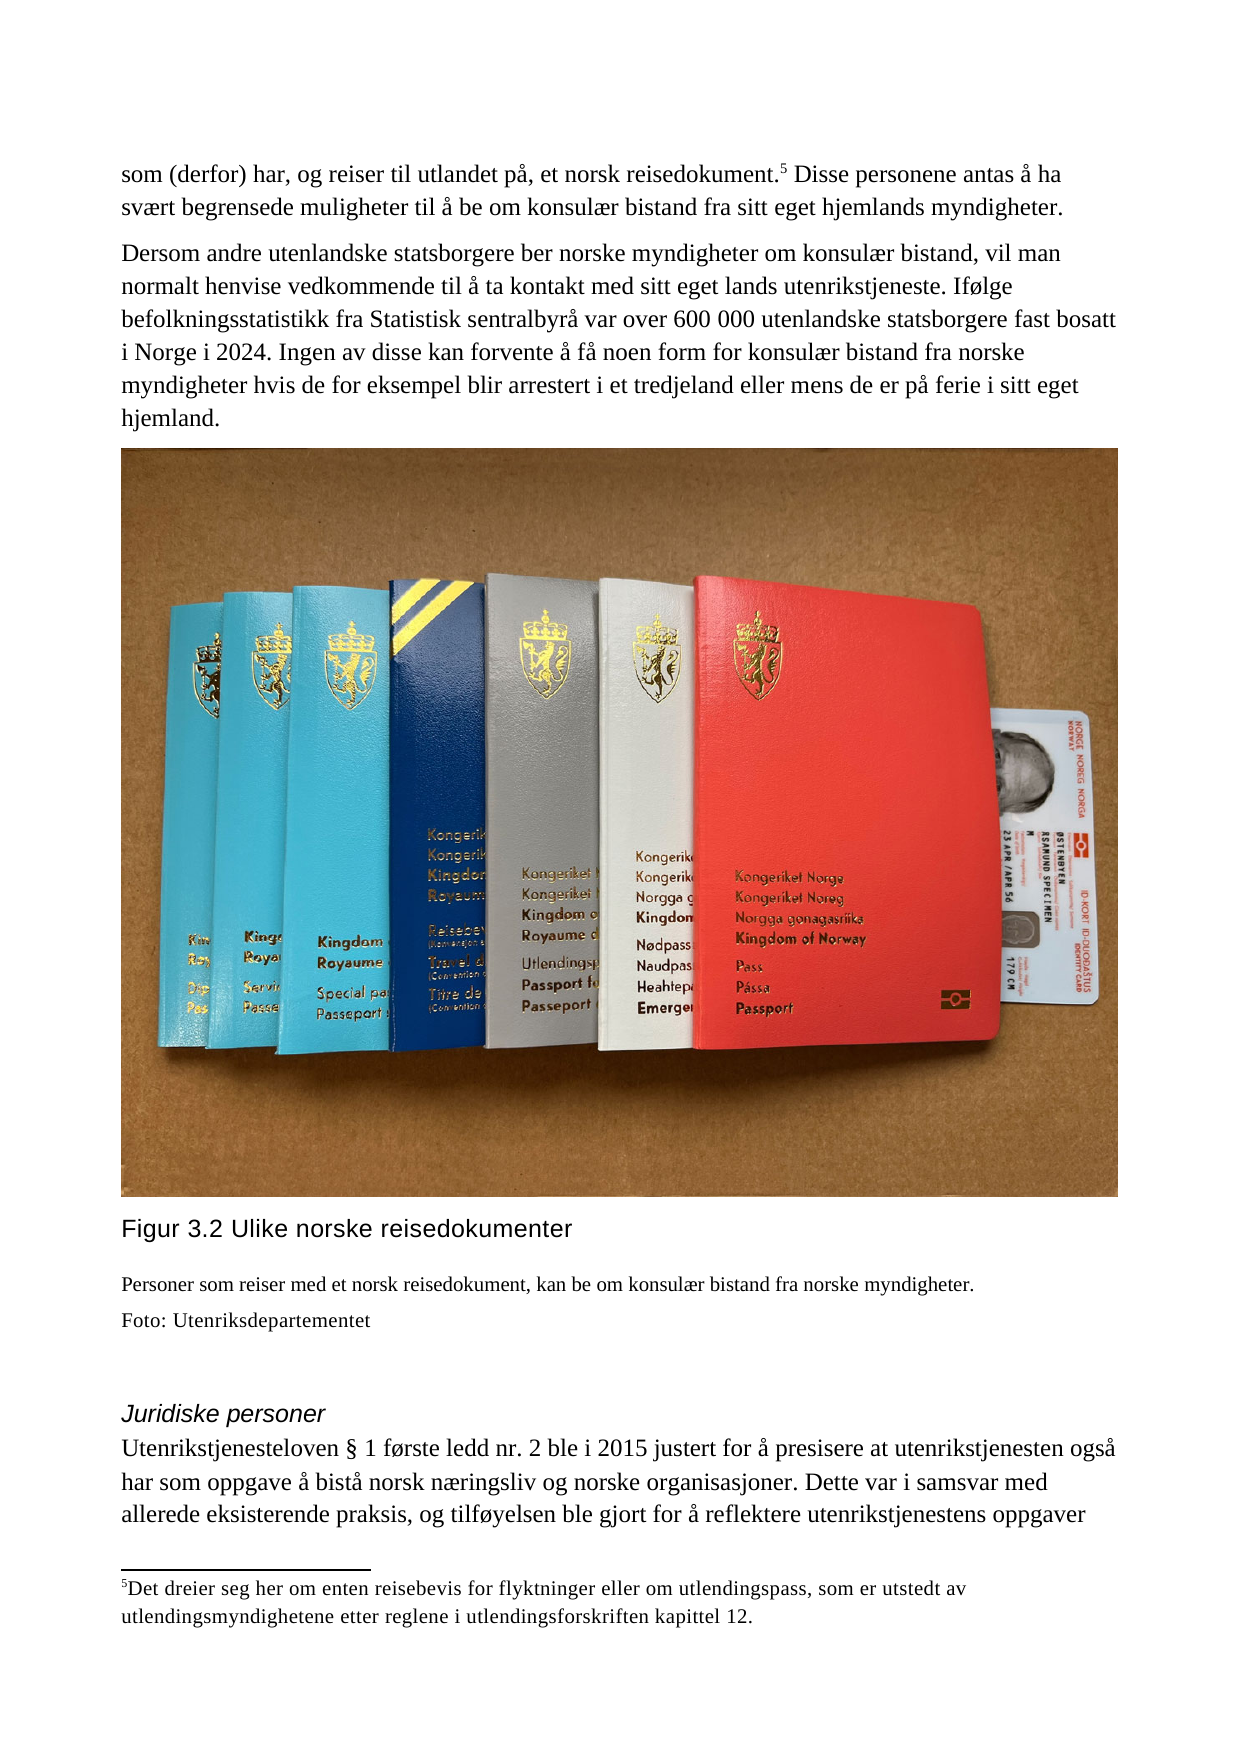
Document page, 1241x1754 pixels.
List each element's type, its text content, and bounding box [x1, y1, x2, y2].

text Dersom andre utenlandske statsborgere ber norske myndigheter om konsulær bistand, vil man normalt henvise vedkommende til å ta kontakt med sitt eget lands utenrikstjeneste. Ifølge befolkningsstatistikk fra Statistisk sentralbyrå var over 600 000 utenlandske statsborgere fast bosatt i Norge i 2024. Ingen av disse kan forvente å få noen form for konsulær bistand fra norske myndigheter hvis de for eksempel blir arrestert i et tredjeland eller mens de er på ferie i sitt eget hjemland. [121, 238, 1119, 432]
text Foto: Utenriksdepartementet [121, 1308, 1119, 1332]
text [121, 159, 1119, 221]
text Juridiske personer [121, 1398, 1119, 1427]
text Ulike norske reisedokumenter [121, 1214, 1119, 1243]
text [121, 1433, 1119, 1528]
text Personer som reiser med et norsk reisedokument, kan be om konsulær bistand fra norske myndigheter. [121, 1272, 1119, 1296]
picture [121, 448, 1118, 1197]
